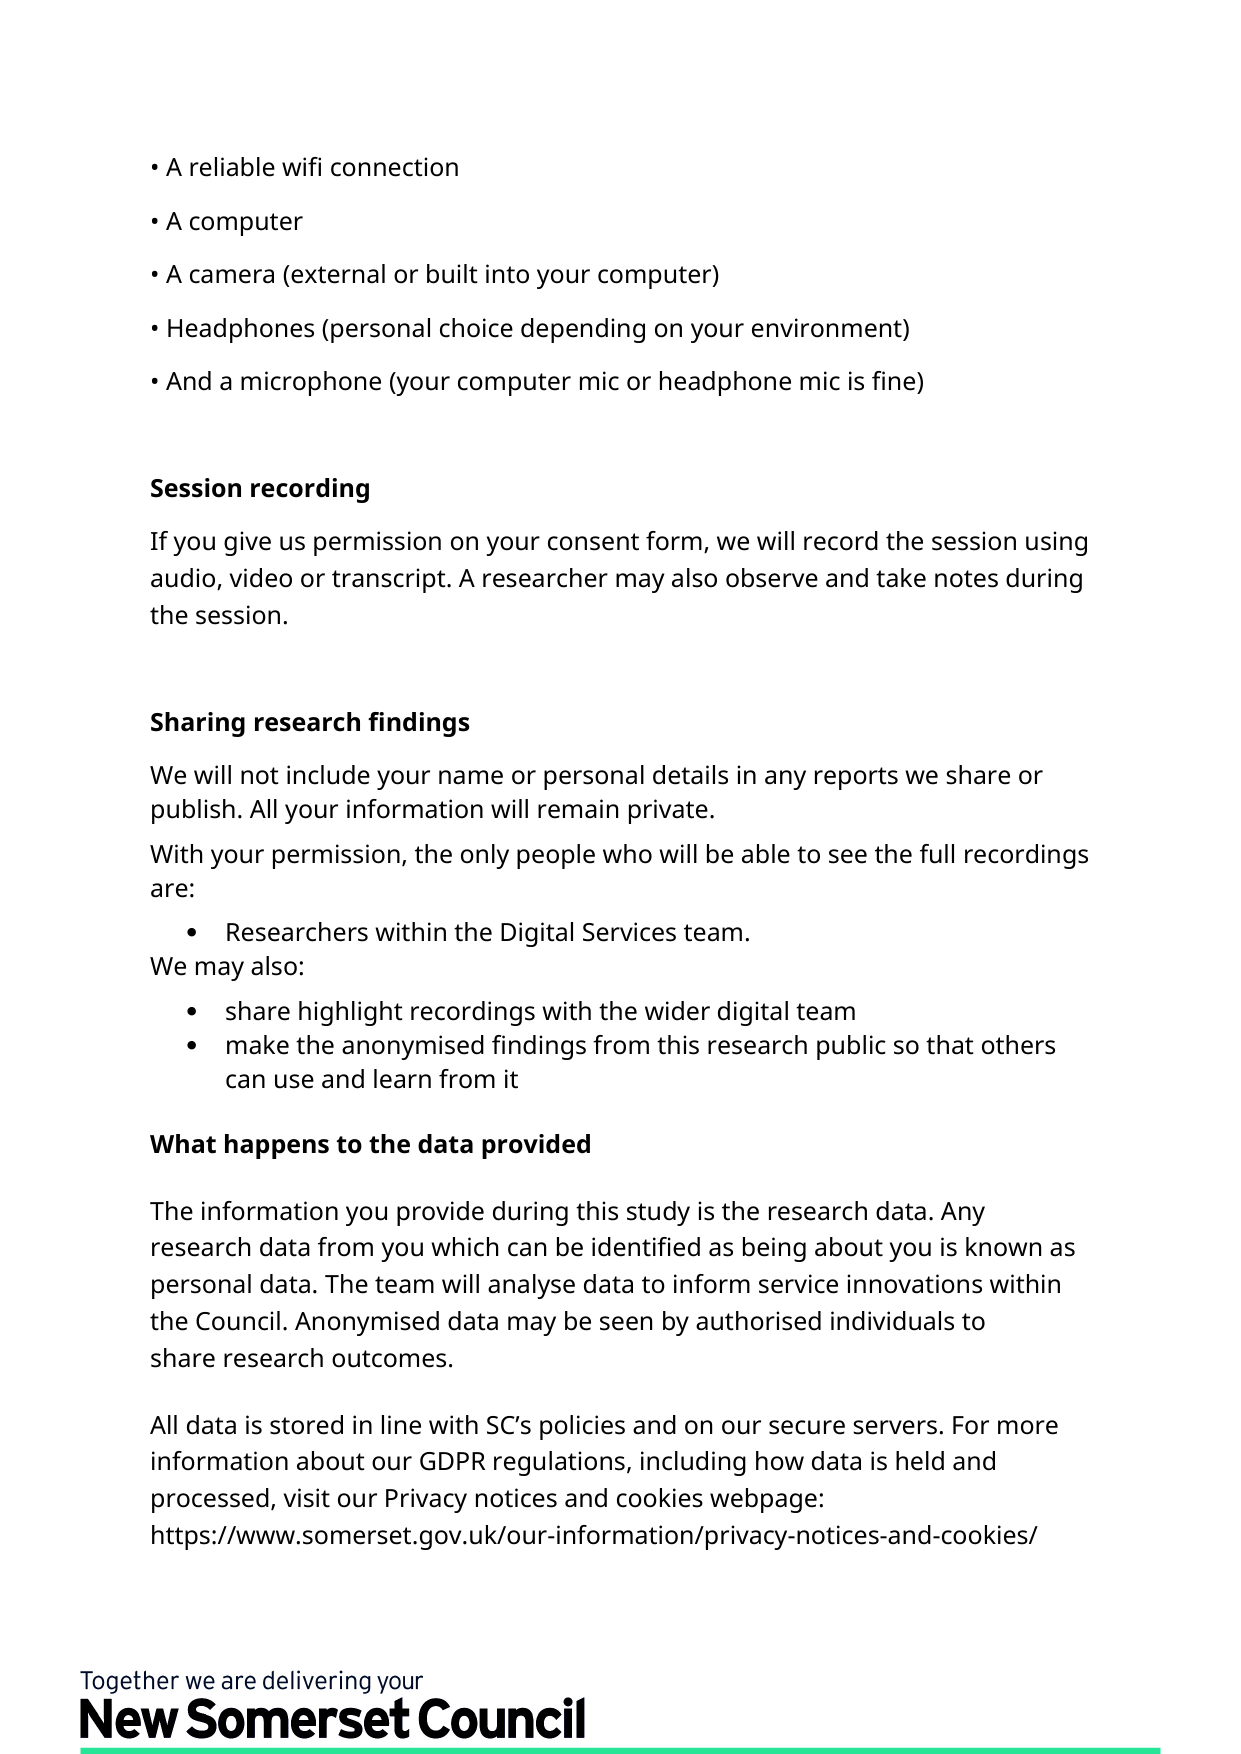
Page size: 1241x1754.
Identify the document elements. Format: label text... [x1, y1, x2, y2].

text Session recording [150, 471, 1090, 505]
list make the anonymised findings from this research public so that others can use and learn from it [187, 1028, 1090, 1096]
text • And a microphone (your computer mic or headphone mic is fine) [150, 364, 1090, 398]
text • A computer [150, 203, 1090, 237]
list Researchers within the Digital Services team. [187, 915, 1090, 949]
text If you give us permission on your consent form, we will record the session using audio, video or transcript. A researcher may also observe and take notes during the session. [150, 524, 1090, 632]
picture [0, 1636, 1241, 1754]
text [150, 1126, 1090, 1552]
text • A camera (external or built into your computer) [150, 257, 1090, 291]
text • A reliable wifi connection [150, 150, 1090, 184]
text We may also: [150, 949, 1090, 983]
text • Headphones (personal choice depending on your environment) [150, 310, 1090, 344]
text With your permission, the only people who will be able to see the full recordings are: [150, 836, 1090, 904]
text We will not include your name or personal details in any reports we share or publish. All your information will remain private. [150, 758, 1090, 826]
list share highlight recordings with the wider digital team [187, 993, 1090, 1028]
text Sharing research findings [150, 704, 1090, 738]
